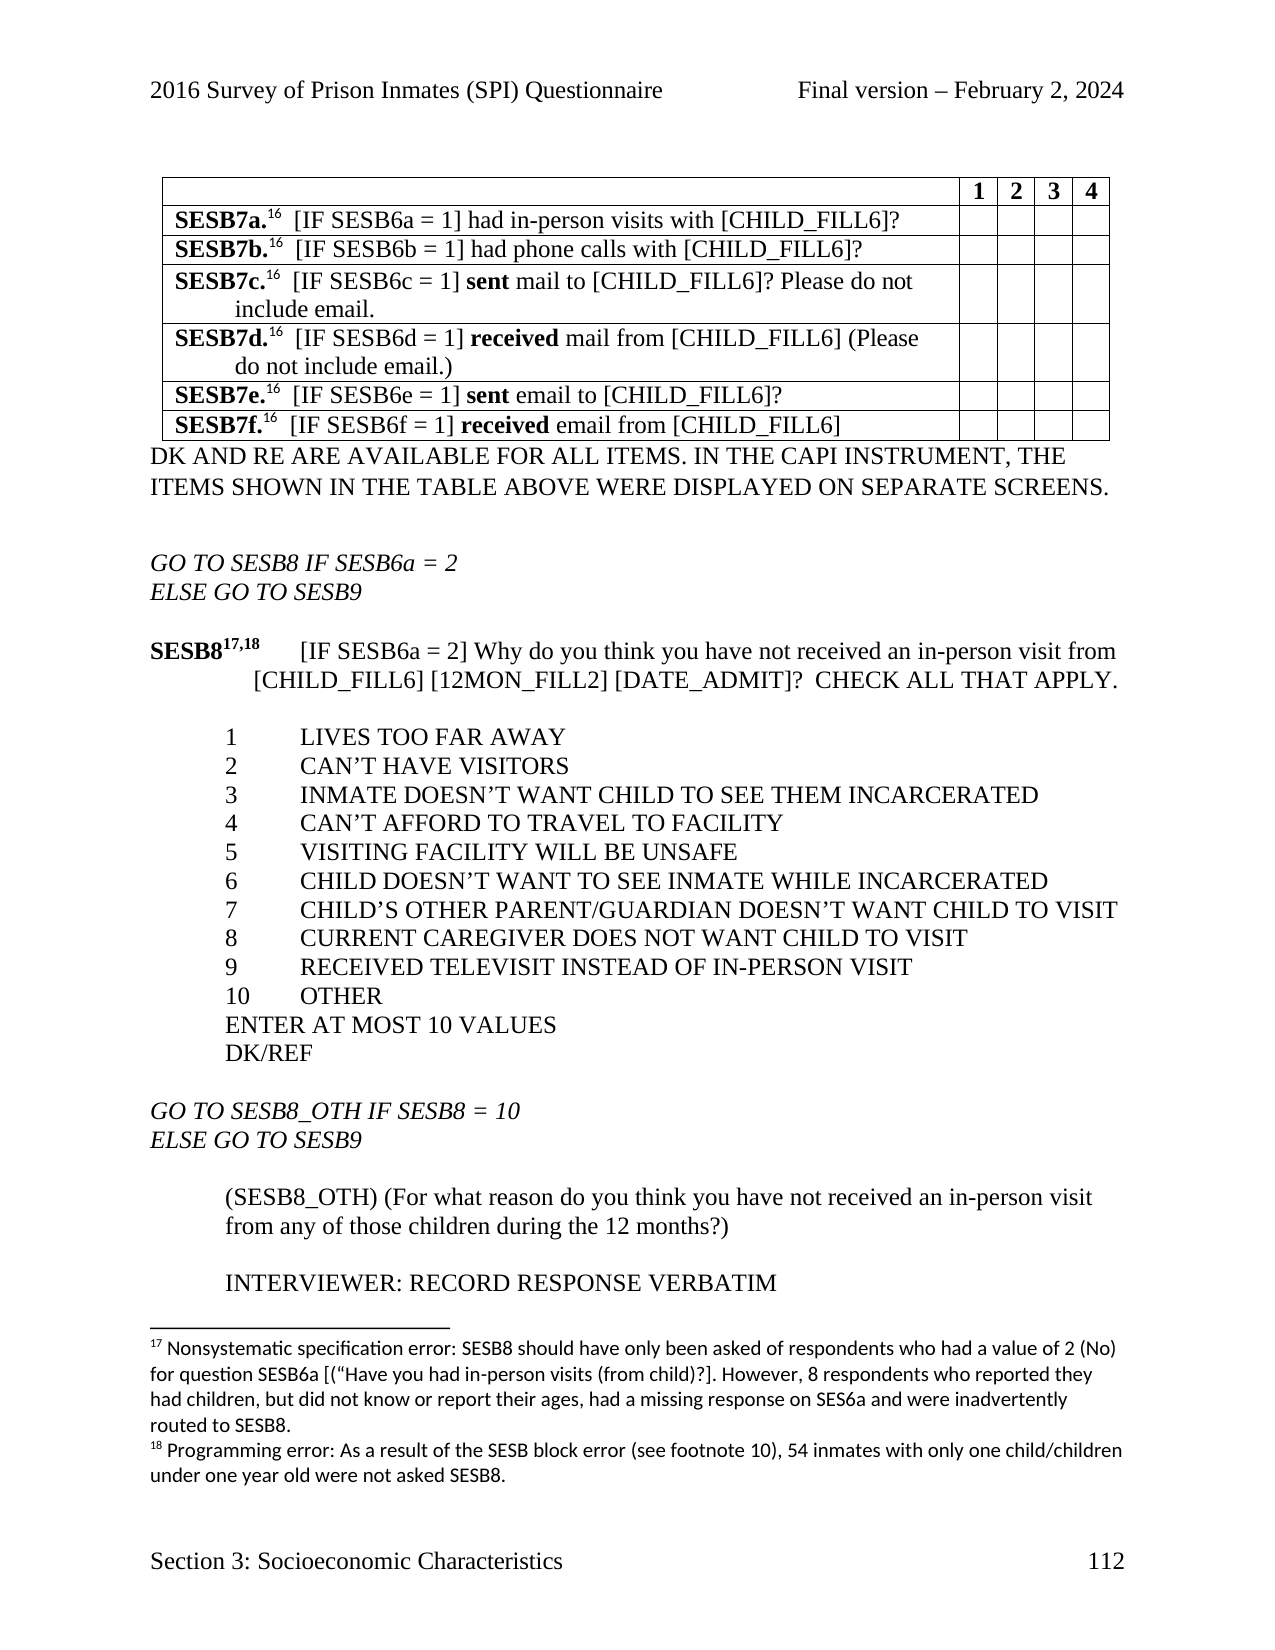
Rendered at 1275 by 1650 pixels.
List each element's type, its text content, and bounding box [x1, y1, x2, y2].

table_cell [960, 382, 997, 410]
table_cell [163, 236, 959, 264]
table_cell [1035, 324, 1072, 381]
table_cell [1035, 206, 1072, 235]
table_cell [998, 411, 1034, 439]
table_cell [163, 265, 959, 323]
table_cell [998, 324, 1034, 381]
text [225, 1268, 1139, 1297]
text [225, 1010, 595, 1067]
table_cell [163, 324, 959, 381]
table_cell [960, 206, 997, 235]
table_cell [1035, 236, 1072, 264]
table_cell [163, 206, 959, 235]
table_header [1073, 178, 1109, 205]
text GO TO SESB8 IF SESB6a = 2 ELSE GO TO SESB9 [150, 548, 480, 606]
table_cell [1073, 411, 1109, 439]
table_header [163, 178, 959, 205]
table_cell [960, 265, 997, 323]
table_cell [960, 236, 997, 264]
text SESB817,18 [IF SESB6a = 2] Why do you think you have not received an in-person visit from [CHILD_FILL6] [12MON_FILL2] [DATE_ADMIT]? CHECK ALL THAT APPLY. [150, 634, 1120, 693]
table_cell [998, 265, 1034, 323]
text DK AND RE ARE AVAILABLE FOR ALL ITEMS. IN THE CAPI INSTRUMENT, THE ITEMS SHOWN IN THE TABLE ABOVE WERE DISPLAYED ON SEPARATE SCREENS. [150, 441, 1122, 501]
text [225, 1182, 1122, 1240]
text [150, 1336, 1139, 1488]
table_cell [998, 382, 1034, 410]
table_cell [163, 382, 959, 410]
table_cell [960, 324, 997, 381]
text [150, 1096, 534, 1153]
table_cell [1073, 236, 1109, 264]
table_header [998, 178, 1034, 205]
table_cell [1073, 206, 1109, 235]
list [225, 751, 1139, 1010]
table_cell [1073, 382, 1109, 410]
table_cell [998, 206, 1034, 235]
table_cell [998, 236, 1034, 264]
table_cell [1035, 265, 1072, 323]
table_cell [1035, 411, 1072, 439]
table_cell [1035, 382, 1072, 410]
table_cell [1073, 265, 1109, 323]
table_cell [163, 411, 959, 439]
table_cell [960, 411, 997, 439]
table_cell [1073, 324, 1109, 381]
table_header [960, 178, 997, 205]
list LIVES TOO FAR AWAY [225, 722, 1139, 751]
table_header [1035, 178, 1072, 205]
